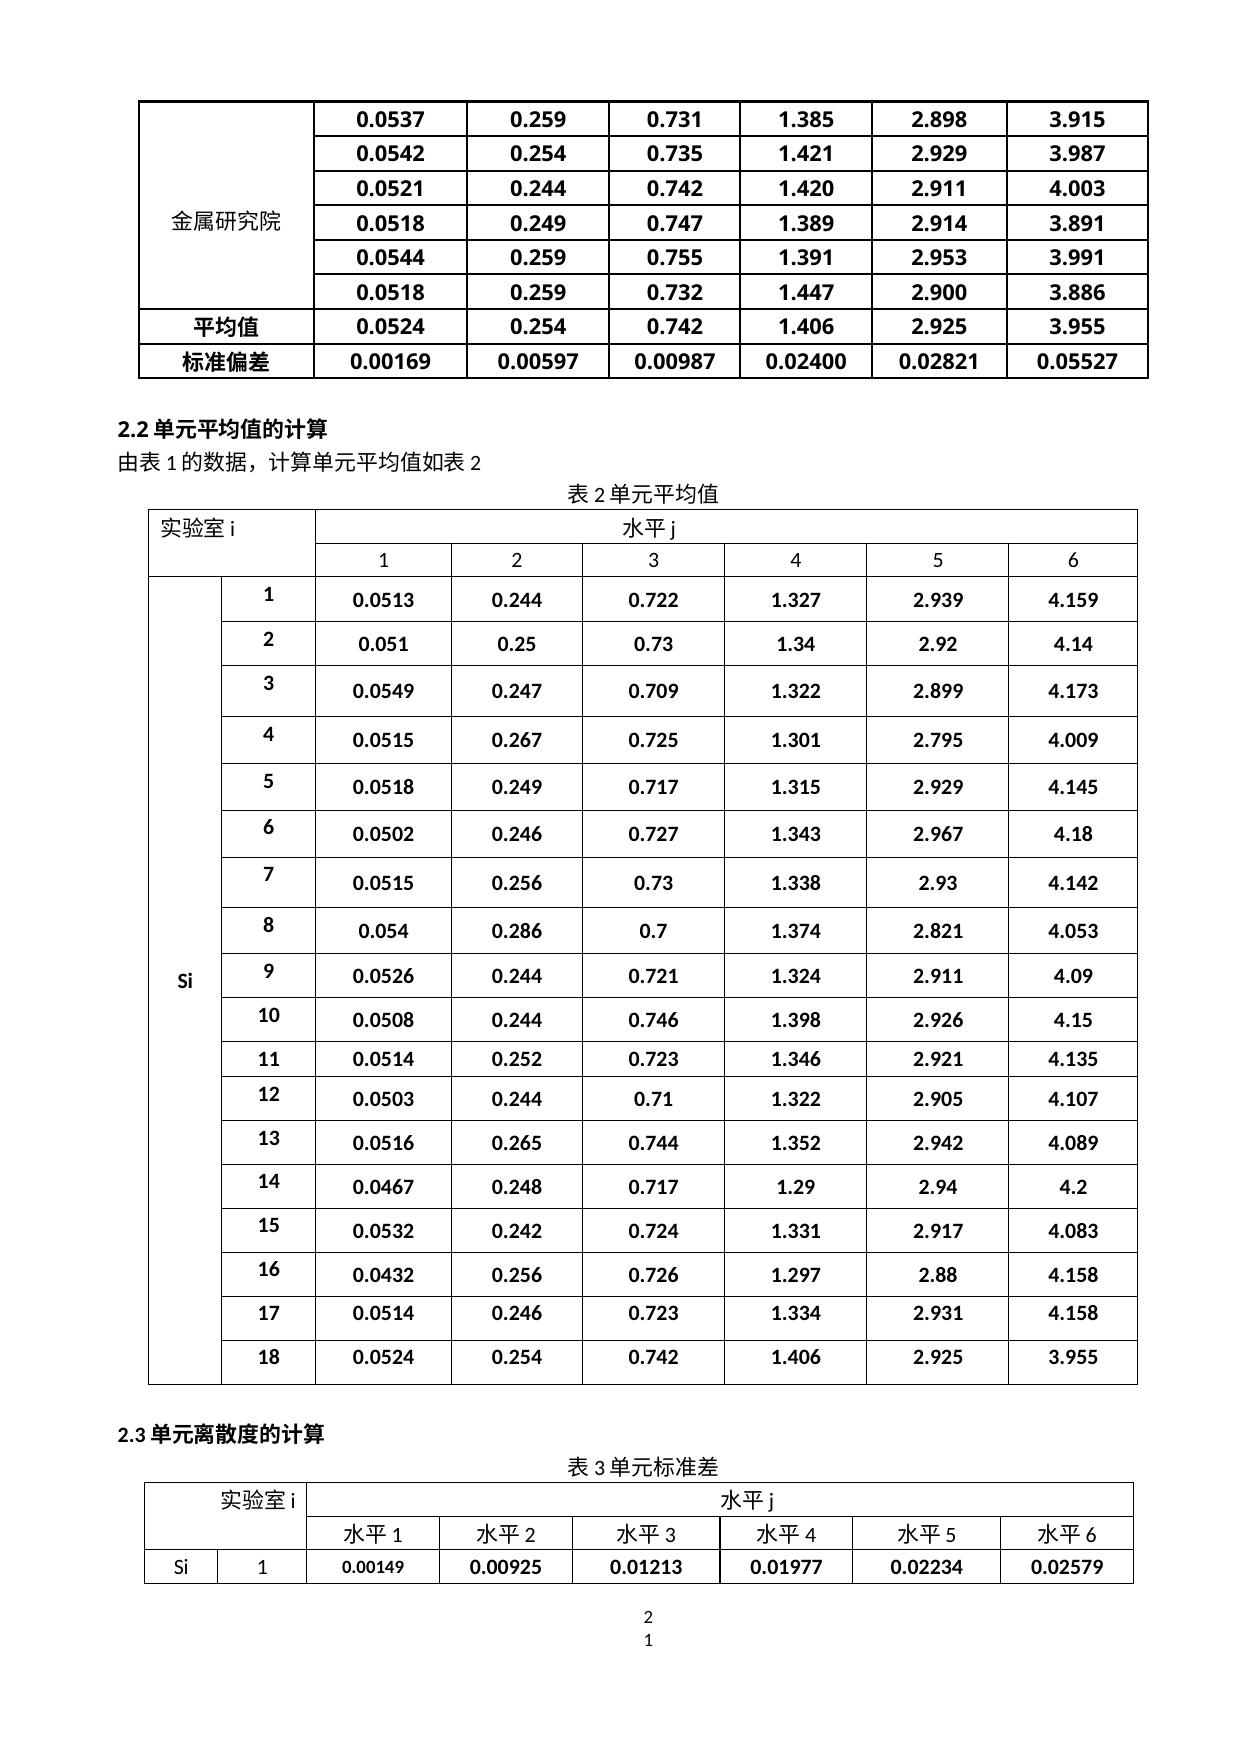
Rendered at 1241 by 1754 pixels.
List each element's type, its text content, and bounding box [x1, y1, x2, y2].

table_cell 2.925 [867, 1341, 1008, 1383]
table_cell 0.05527 [1008, 345, 1147, 377]
table_cell 0.254 [452, 1341, 582, 1383]
table_cell 0.0521 [315, 172, 466, 204]
table_cell 18 [222, 1341, 315, 1383]
table_cell 0.725 [583, 717, 724, 763]
table_cell 0.0508 [316, 998, 451, 1041]
table_cell 0.267 [452, 717, 582, 763]
table_cell 0.0518 [315, 206, 466, 239]
table_cell 0.717 [583, 1165, 724, 1208]
table_cell 0.0542 [315, 137, 466, 169]
table_cell 0.0513 [316, 577, 451, 621]
table_cell 0.00169 [315, 345, 466, 377]
table_cell 0.0502 [316, 811, 451, 857]
table_cell 1.346 [725, 1042, 866, 1076]
table_cell 0.0516 [316, 1121, 451, 1164]
table_cell 2.93 [867, 858, 1008, 907]
table_cell 0.0544 [315, 241, 466, 273]
table_cell 0.00597 [468, 345, 608, 377]
table_cell 1.331 [725, 1209, 866, 1252]
table_cell 0.0432 [316, 1253, 451, 1296]
table_cell 1.29 [725, 1165, 866, 1208]
table_cell 0.01977 [721, 1550, 852, 1583]
table_cell 水平1 [307, 1517, 439, 1549]
table_cell 4.009 [1009, 717, 1137, 763]
text 表3单元标准差 [117, 1449, 1169, 1482]
table_cell 4.142 [1009, 858, 1137, 907]
table_header 水平j [316, 510, 1137, 543]
table_cell 0.244 [452, 998, 582, 1041]
table_cell 2.911 [867, 954, 1008, 997]
table_cell 0.721 [583, 954, 724, 997]
table_cell 4.003 [1008, 172, 1147, 204]
table_cell 0.249 [468, 206, 608, 239]
table_cell 4.135 [1009, 1042, 1137, 1076]
table_cell 0.742 [583, 1341, 724, 1383]
table_cell 1.315 [725, 764, 866, 809]
table_cell 4 [725, 544, 866, 576]
table_cell 标准偏差 [140, 345, 313, 377]
table_cell 9 [222, 954, 315, 997]
table_cell 3.987 [1008, 137, 1147, 169]
table_cell 1 [316, 544, 451, 576]
table_cell 17 [222, 1297, 315, 1339]
table_cell 1.343 [725, 811, 866, 857]
table_cell 1.391 [741, 241, 871, 273]
table_cell 1.398 [725, 998, 866, 1041]
table_cell 4.158 [1009, 1253, 1137, 1296]
table_cell 18湖南有色 金属研究院 [140, 103, 313, 308]
table_cell 0.259 [468, 241, 608, 273]
table_cell 0.254 [468, 137, 608, 169]
table_cell 2.94 [867, 1165, 1008, 1208]
table_cell 2.900 [873, 275, 1006, 308]
table_cell 1.297 [725, 1253, 866, 1296]
table_cell 0.02579 [1001, 1550, 1133, 1583]
table_cell 6 [222, 811, 315, 857]
table_cell 15 [222, 1209, 315, 1252]
text 表2单元平均值 [117, 477, 1169, 509]
table_cell 2.914 [873, 206, 1006, 239]
table_cell 0.731 [610, 103, 739, 135]
table_cell Si [149, 577, 221, 1383]
table_cell 0.723 [583, 1042, 724, 1076]
table_cell 1 [218, 1550, 306, 1583]
table_cell 3.891 [1008, 206, 1147, 239]
table_cell 0.744 [583, 1121, 724, 1164]
table_cell 0.259 [468, 275, 608, 308]
table_cell 2.795 [867, 717, 1008, 763]
table_cell 0.0526 [316, 954, 451, 997]
table_cell 5 [222, 764, 315, 809]
table_cell 1.322 [725, 1077, 866, 1120]
table_cell 4.107 [1009, 1077, 1137, 1120]
table_cell 3 [583, 544, 724, 576]
table_cell 14 [222, 1165, 315, 1208]
table_cell 0.249 [452, 764, 582, 809]
table_cell 0.051 [316, 622, 451, 665]
table_cell 0.709 [583, 666, 724, 716]
table_cell 1.352 [725, 1121, 866, 1164]
table_cell 0.246 [452, 811, 582, 857]
table_cell 2.942 [867, 1121, 1008, 1164]
table_cell 0.25 [452, 622, 582, 665]
table_cell 1.406 [725, 1341, 866, 1383]
table_cell 4.14 [1009, 622, 1137, 665]
table_cell 1.34 [725, 622, 866, 665]
table_cell 0.244 [452, 577, 582, 621]
table_cell 2.925 [873, 310, 1006, 342]
table_cell 0.722 [583, 577, 724, 621]
table_cell 0.0515 [316, 717, 451, 763]
table_cell 0.02234 [853, 1550, 1000, 1583]
table_cell 0.0503 [316, 1077, 451, 1120]
table_cell 3.991 [1008, 241, 1147, 273]
table_cell 0.732 [610, 275, 739, 308]
table_cell 2.899 [867, 666, 1008, 716]
table_cell 4.2 [1009, 1165, 1137, 1208]
table_cell 4.145 [1009, 764, 1137, 809]
table_cell 4 [222, 717, 315, 763]
table_cell 0.723 [583, 1297, 724, 1339]
table_cell 0.02821 [873, 345, 1006, 377]
table_cell 0.742 [610, 172, 739, 204]
table_cell 1.327 [725, 577, 866, 621]
table_cell 0.0514 [316, 1297, 451, 1339]
table_cell 1.374 [725, 908, 866, 953]
table_cell 0.054 [316, 908, 451, 953]
table_cell 0.259 [468, 103, 608, 135]
table_cell 水平6 [1001, 1517, 1133, 1549]
table_cell 0.0537 [315, 103, 466, 135]
table_cell 5 [867, 544, 1008, 576]
table_cell 0.0518 [316, 764, 451, 809]
table_cell 1.334 [725, 1297, 866, 1339]
table_cell 1.322 [725, 666, 866, 716]
table_cell 0.71 [583, 1077, 724, 1120]
table_cell 4.083 [1009, 1209, 1137, 1252]
table_cell 0.747 [610, 206, 739, 239]
table_cell 0.0524 [316, 1341, 451, 1383]
table_cell 4.089 [1009, 1121, 1137, 1164]
table_cell 1.406 [741, 310, 871, 342]
table_cell Si [145, 1550, 217, 1583]
table_cell 0.0515 [316, 858, 451, 907]
table_cell 1.421 [741, 137, 871, 169]
table_cell 0.00149 [307, 1550, 439, 1583]
table_cell 0.00987 [610, 345, 739, 377]
table_cell 3.955 [1008, 310, 1147, 342]
table_cell 1.447 [741, 275, 871, 308]
table_cell 0.755 [610, 241, 739, 273]
table_cell 0.242 [452, 1209, 582, 1252]
table_cell 2.921 [867, 1042, 1008, 1076]
table_cell 2 [452, 544, 582, 576]
table_cell 1.385 [741, 103, 871, 135]
table_header 实验室i [149, 510, 315, 576]
table_cell 4.173 [1009, 666, 1137, 716]
table_cell 4.18 [1009, 811, 1137, 857]
table_cell 1 [222, 577, 315, 621]
table_cell 0.0524 [315, 310, 466, 342]
table_cell 1.420 [741, 172, 871, 204]
table_cell 3.955 [1009, 1341, 1137, 1383]
text 2.2单元平均值的计算 [117, 412, 1169, 444]
table_cell 0.735 [610, 137, 739, 169]
table_cell 0.0514 [316, 1042, 451, 1076]
table_cell 3.915 [1008, 103, 1147, 135]
table_cell 2.821 [867, 908, 1008, 953]
table_cell 0.244 [468, 172, 608, 204]
table_cell 0.00925 [440, 1550, 572, 1583]
table_cell 0.256 [452, 1253, 582, 1296]
table_cell 水平3 [573, 1517, 719, 1549]
table_cell 水平2 [440, 1517, 572, 1549]
table_cell 0.0518 [315, 275, 466, 308]
table_cell 1.324 [725, 954, 866, 997]
table_cell 2.905 [867, 1077, 1008, 1120]
text 由表1的数据，计算单元平均值如表2 [117, 444, 1169, 477]
table_cell 2.92 [867, 622, 1008, 665]
table_cell 0.248 [452, 1165, 582, 1208]
table_cell 0.246 [452, 1297, 582, 1339]
table_cell 0.726 [583, 1253, 724, 1296]
table_cell 6 [1009, 544, 1137, 576]
table_cell 0.252 [452, 1042, 582, 1076]
table_cell 0.717 [583, 764, 724, 809]
table_cell 0.7 [583, 908, 724, 953]
table_cell 0.73 [583, 622, 724, 665]
table_cell 2.931 [867, 1297, 1008, 1339]
table_cell 3 [222, 666, 315, 716]
table_cell 0.724 [583, 1209, 724, 1252]
table_cell 0.0467 [316, 1165, 451, 1208]
table_cell 1.338 [725, 858, 866, 907]
table_cell 0.01213 [573, 1550, 719, 1583]
table_cell 16 [222, 1253, 315, 1296]
table_cell 1.389 [741, 206, 871, 239]
table_cell 0.244 [452, 954, 582, 997]
table_cell 13 [222, 1121, 315, 1164]
table_cell 4.15 [1009, 998, 1137, 1041]
table_cell 0.265 [452, 1121, 582, 1164]
table_cell 0.286 [452, 908, 582, 953]
table_cell 2.926 [867, 998, 1008, 1041]
table_cell 0.73 [583, 858, 724, 907]
table_cell 1.301 [725, 717, 866, 763]
table_cell 10 [222, 998, 315, 1041]
table_cell 4.159 [1009, 577, 1137, 621]
table_cell 2 [222, 622, 315, 665]
table_cell 水平5 [853, 1517, 1000, 1549]
table_cell 0.727 [583, 811, 724, 857]
table_cell 0.0549 [316, 666, 451, 716]
text 2.3单元离散度的计算 [117, 1417, 1169, 1449]
table_cell 水平4 [721, 1517, 852, 1549]
table_cell 2.953 [873, 241, 1006, 273]
table_cell 2.911 [873, 172, 1006, 204]
table_cell 12 [222, 1077, 315, 1120]
table_cell 4.158 [1009, 1297, 1137, 1339]
table_cell 11 [222, 1042, 315, 1076]
table_cell 2.88 [867, 1253, 1008, 1296]
table_cell 2.939 [867, 577, 1008, 621]
table_cell 2.898 [873, 103, 1006, 135]
table_cell 0.256 [452, 858, 582, 907]
table_cell 0.254 [468, 310, 608, 342]
table_cell 2.967 [867, 811, 1008, 857]
table_cell 2.929 [867, 764, 1008, 809]
table_cell 7 [222, 858, 315, 907]
table_cell 0.244 [452, 1077, 582, 1120]
table_header 实验室i [145, 1483, 306, 1549]
table_cell 0.746 [583, 998, 724, 1041]
table_cell 0.742 [610, 310, 739, 342]
table_cell 2.917 [867, 1209, 1008, 1252]
table_cell 2.929 [873, 137, 1006, 169]
table_cell 0.247 [452, 666, 582, 716]
table_cell 0.02400 [741, 345, 871, 377]
table_cell 4.09 [1009, 954, 1137, 997]
table_cell 平均值 [140, 310, 313, 342]
table_header 水平j [307, 1483, 1133, 1516]
table_cell 0.0532 [316, 1209, 451, 1252]
table_cell 4.053 [1009, 908, 1137, 953]
table_cell 8 [222, 908, 315, 953]
table_cell 3.886 [1008, 275, 1147, 308]
